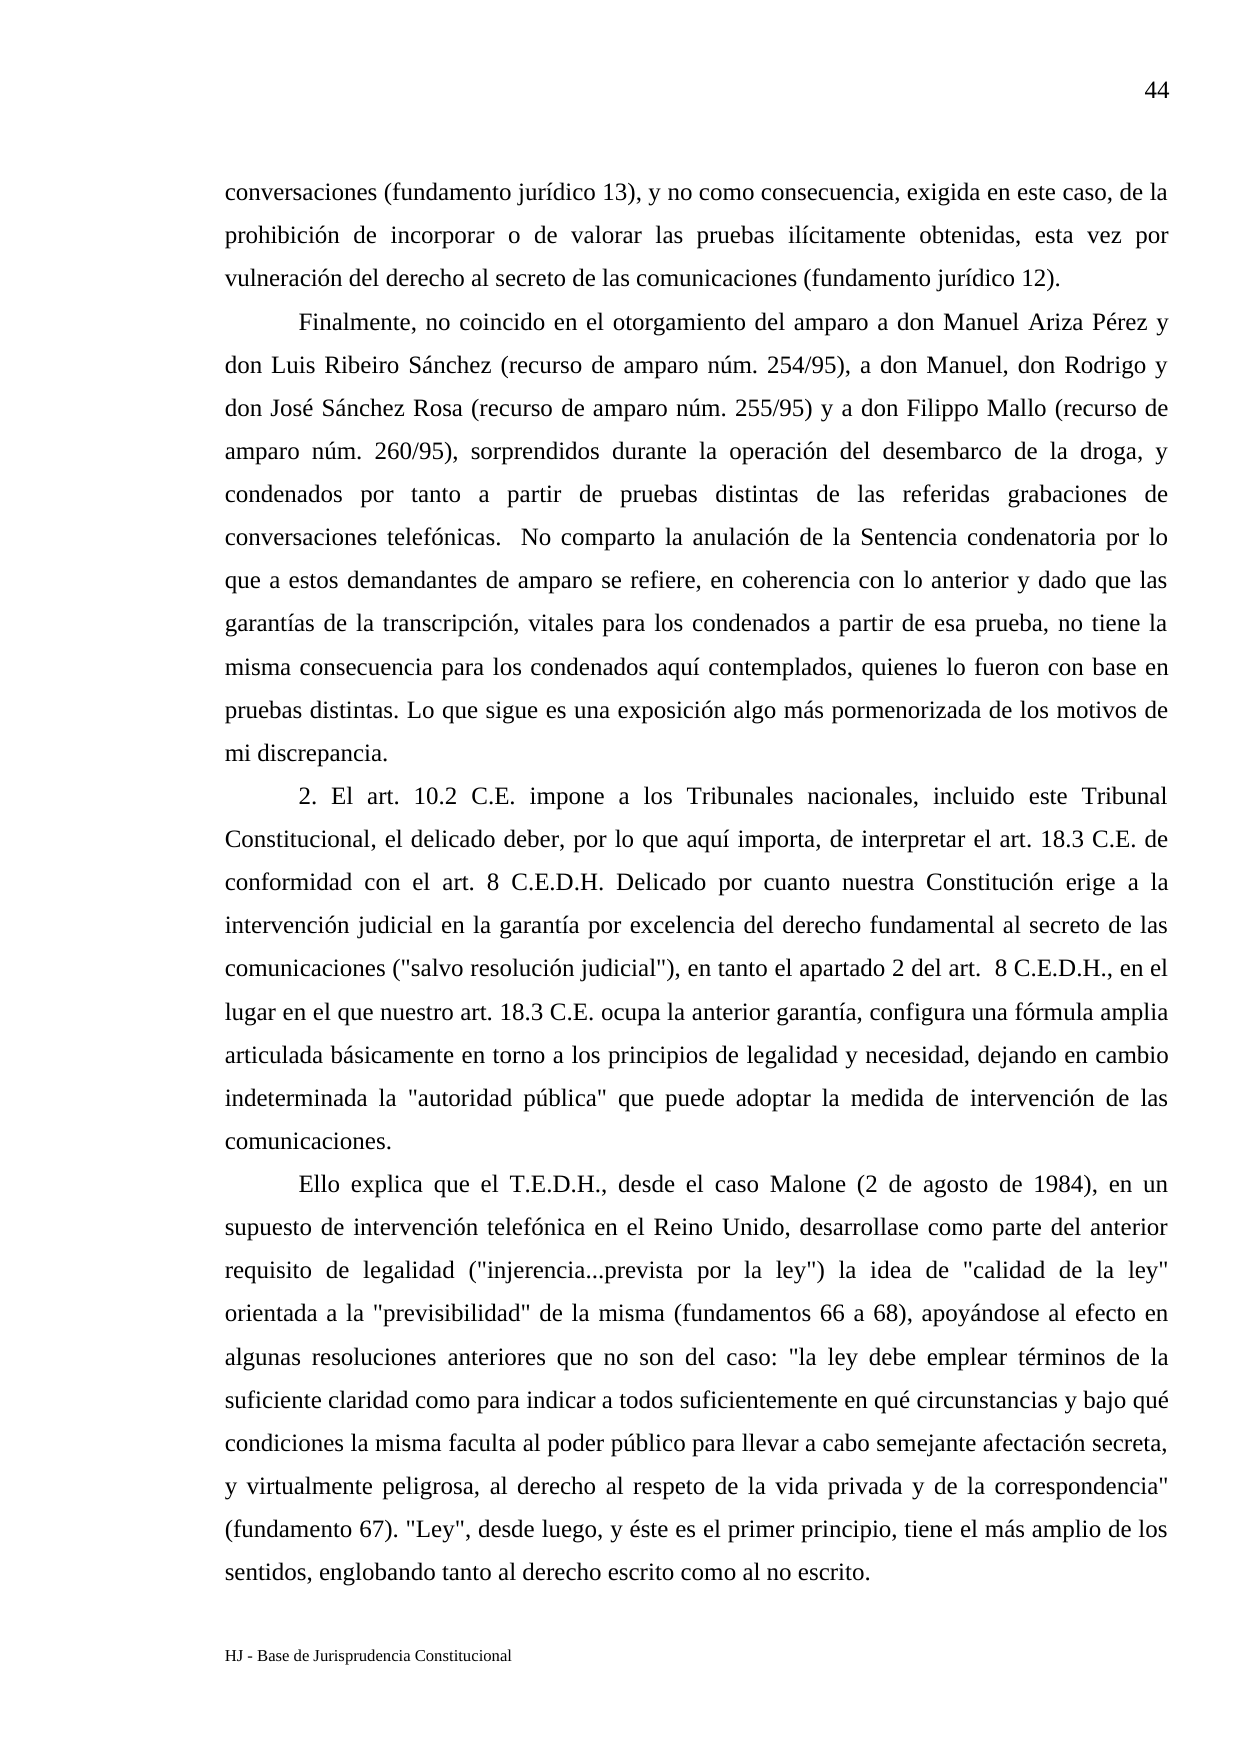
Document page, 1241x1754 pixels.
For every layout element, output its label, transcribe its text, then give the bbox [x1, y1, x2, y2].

text Ello explica que el T.E.D.H., desde el caso Malone (2 de agosto de 1984), en un supuesto de intervención telefónica en el Reino Unido, desarrollase como parte del anterior requisito de legalidad ("injerencia...prevista por la ley") la idea de "calidad de la ley" orientada a la "previsibilidad" de la misma (fundamentos 66 a 68), apoyándose al efecto en algunas resoluciones anteriores que no son del caso: "la ley debe emplear términos de la suficiente claridad como para indicar a todos suficientemente en qué circunstancias y bajo qué condiciones la misma faculta al poder público para llevar a cabo semejante afectación secreta, y virtualmente peligrosa, al derecho al respeto de la vida privada y de la correspondencia" (fundamento 67). "Ley", desde luego, y éste es el primer principio, tiene el más amplio de los sentidos, englobando tanto al derecho escrito como al no escrito. [224, 1169, 1169, 1586]
text 2. El art. 10.2 C.E. impone a los Tribunales nacionales, incluido este Tribunal Constitucional, el delicado deber, por lo que aquí importa, de interpretar el art. 18.3 C.E. de conformidad con el art. 8 C.E.D.H. Delicado por cuanto nuestra Constitución erige a la intervención judicial en la garantía por excelencia del derecho fundamental al secreto de las comunicaciones ("salvo resolución judicial"), en tanto el apartado 2 del art. 8 C.E.D.H., en el lugar en el que nuestro art. 18.3 C.E. ocupa la anterior garantía, configura una fórmula amplia articulada básicamente en torno a los principios de legalidad y necesidad, dejando en cambio indeterminada la "autoridad pública" que puede adoptar la medida de intervención de las comunicaciones. [224, 781, 1169, 1155]
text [224, 177, 1169, 292]
text Finalmente, no coincido en el otorgamiento del amparo a don Manuel Ariza Pérez y don Luis Ribeiro Sánchez (recurso de amparo núm. 254/95), a don Manuel, don Rodrigo y don José Sánchez Rosa (recurso de amparo núm. 255/95) y a don Filippo Mallo (recurso de amparo núm. 260/95), sorprendidos durante la operación del desembarco de la droga, y condenados por tanto a partir de pruebas distintas de las referidas grabaciones de conversaciones telefónicas. No comparto la anulación de la Sentencia condenatoria por lo que a estos demandantes de amparo se refiere, en coherencia con lo anterior y dado que las garantías de la transcripción, vitales para los condenados a partir de esa prueba, no tiene la misma consecuencia para los condenados aquí contemplados, quienes lo fueron con base en pruebas distintas. Lo que sigue es una exposición algo más pormenorizada de los motivos de mi discrepancia. [224, 307, 1169, 767]
